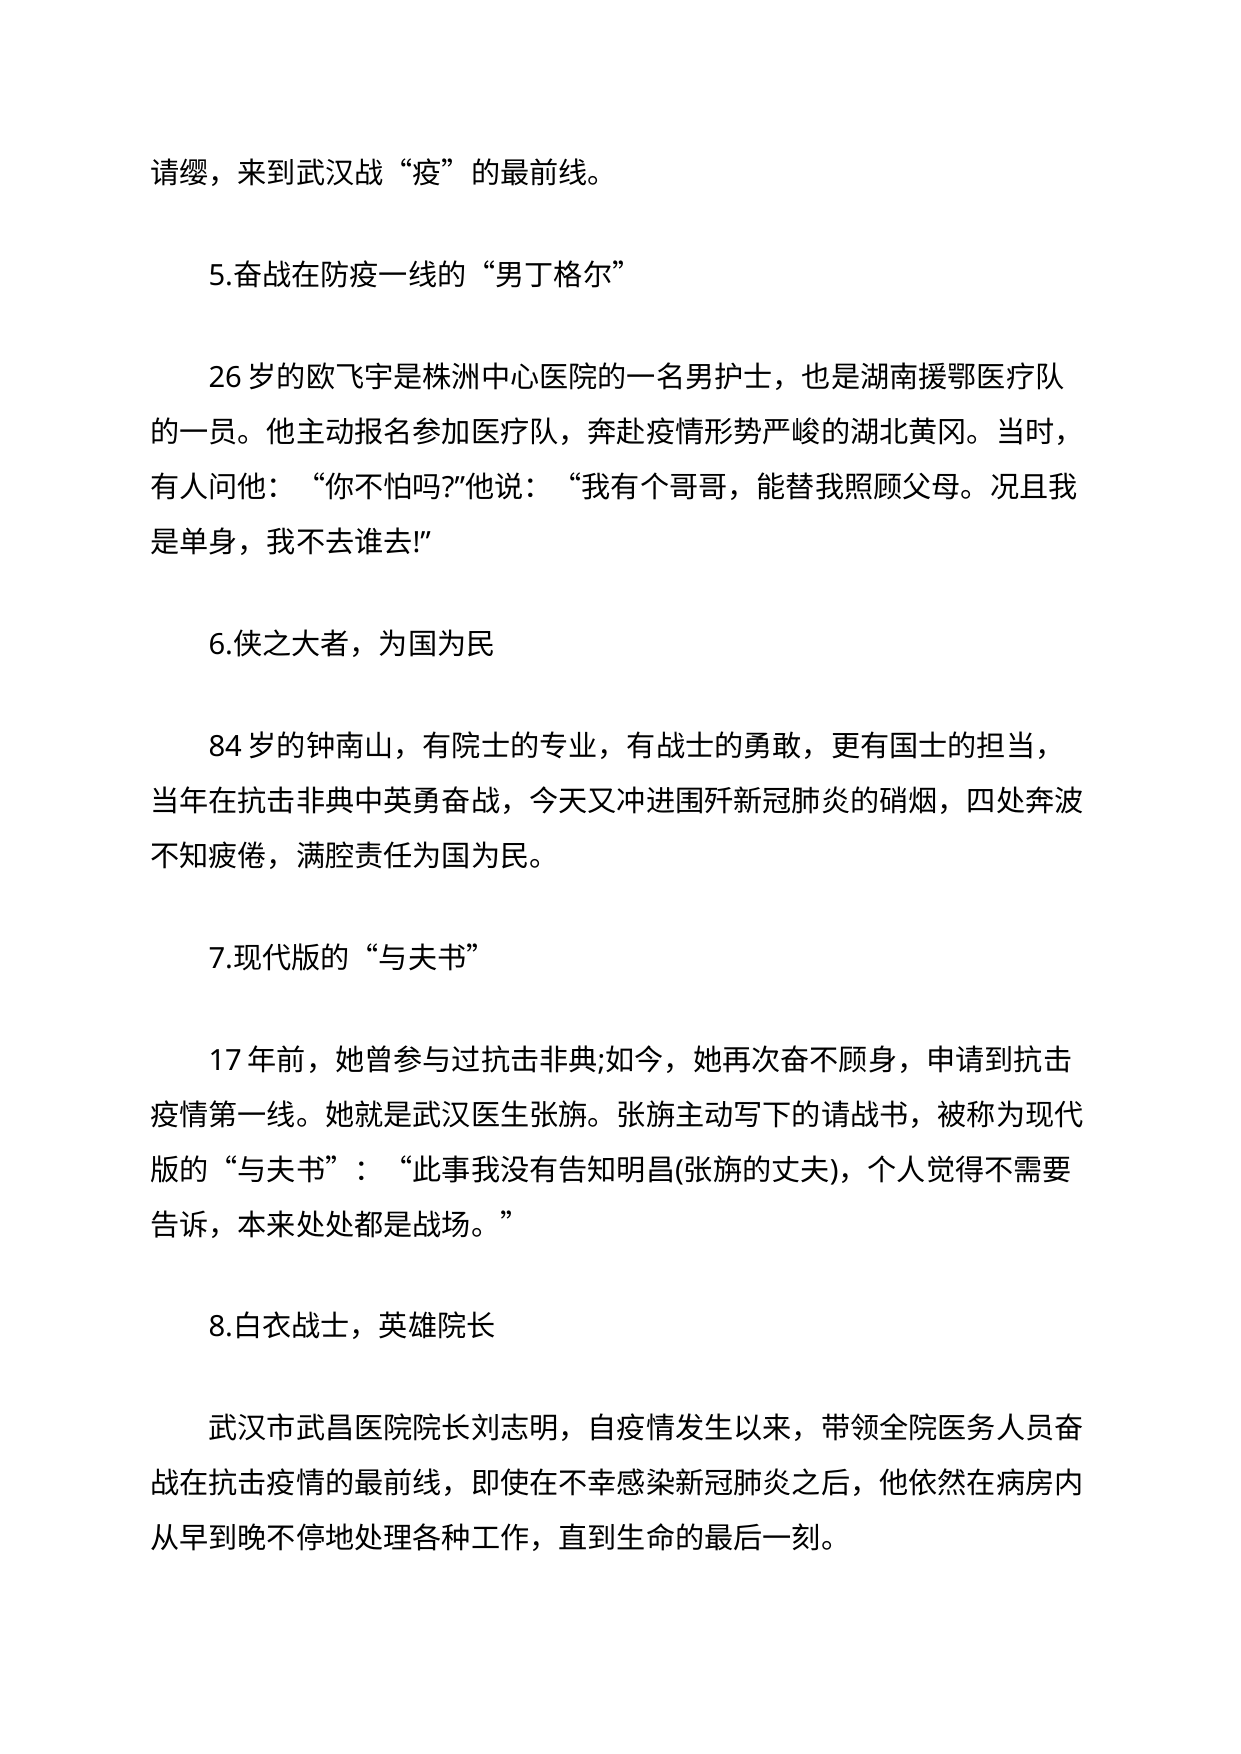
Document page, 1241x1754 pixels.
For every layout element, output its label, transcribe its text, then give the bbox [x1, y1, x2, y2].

text 84岁的钟南山，有院士的专业，有战士的勇敢，更有国士的担当，当年在抗击非典中英勇奋战，今天又冲进围歼新冠肺炎的硝烟，四处奔波不知疲倦，满腔责任为国为民。 [150, 723, 1090, 875]
text 7.现代版的“与夫书” [150, 934, 1090, 977]
text 26岁的欧飞宇是株洲中心医院的一名男护士，也是湖南援鄂医疗队的一员。他主动报名参加医疗队，奔赴疫情形势严峻的湖北黄冈。当时，有人问他：“你不怕吗?”他说：“我有个哥哥，能替我照顾父母。况且我是单身，我不去谁去!” [150, 354, 1090, 561]
text 8.白衣战士，英雄院长 [150, 1303, 1090, 1345]
text 武汉市武昌医院院长刘志明，自疫情发生以来，带领全院医务人员奋战在抗击疫情的最前线，即使在不幸感染新冠肺炎之后，他依然在病房内从早到晚不停地处理各种工作，直到生命的最后一刻。 [150, 1405, 1090, 1557]
text 6.侠之大者，为国为民 [150, 621, 1090, 663]
text 5.奋战在防疫一线的“男丁格尔” [150, 252, 1090, 294]
text 17年前，她曾参与过抗击非典;如今，她再次奋不顾身，申请到抗击疫情第一线。她就是武汉医生张旃。张旃主动写下的请战书，被称为现代版的“与夫书”：“此事我没有告知明昌(张旃的丈夫)，个人觉得不需要告诉，本来处处都是战场。” [150, 1036, 1090, 1243]
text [150, 150, 1090, 192]
